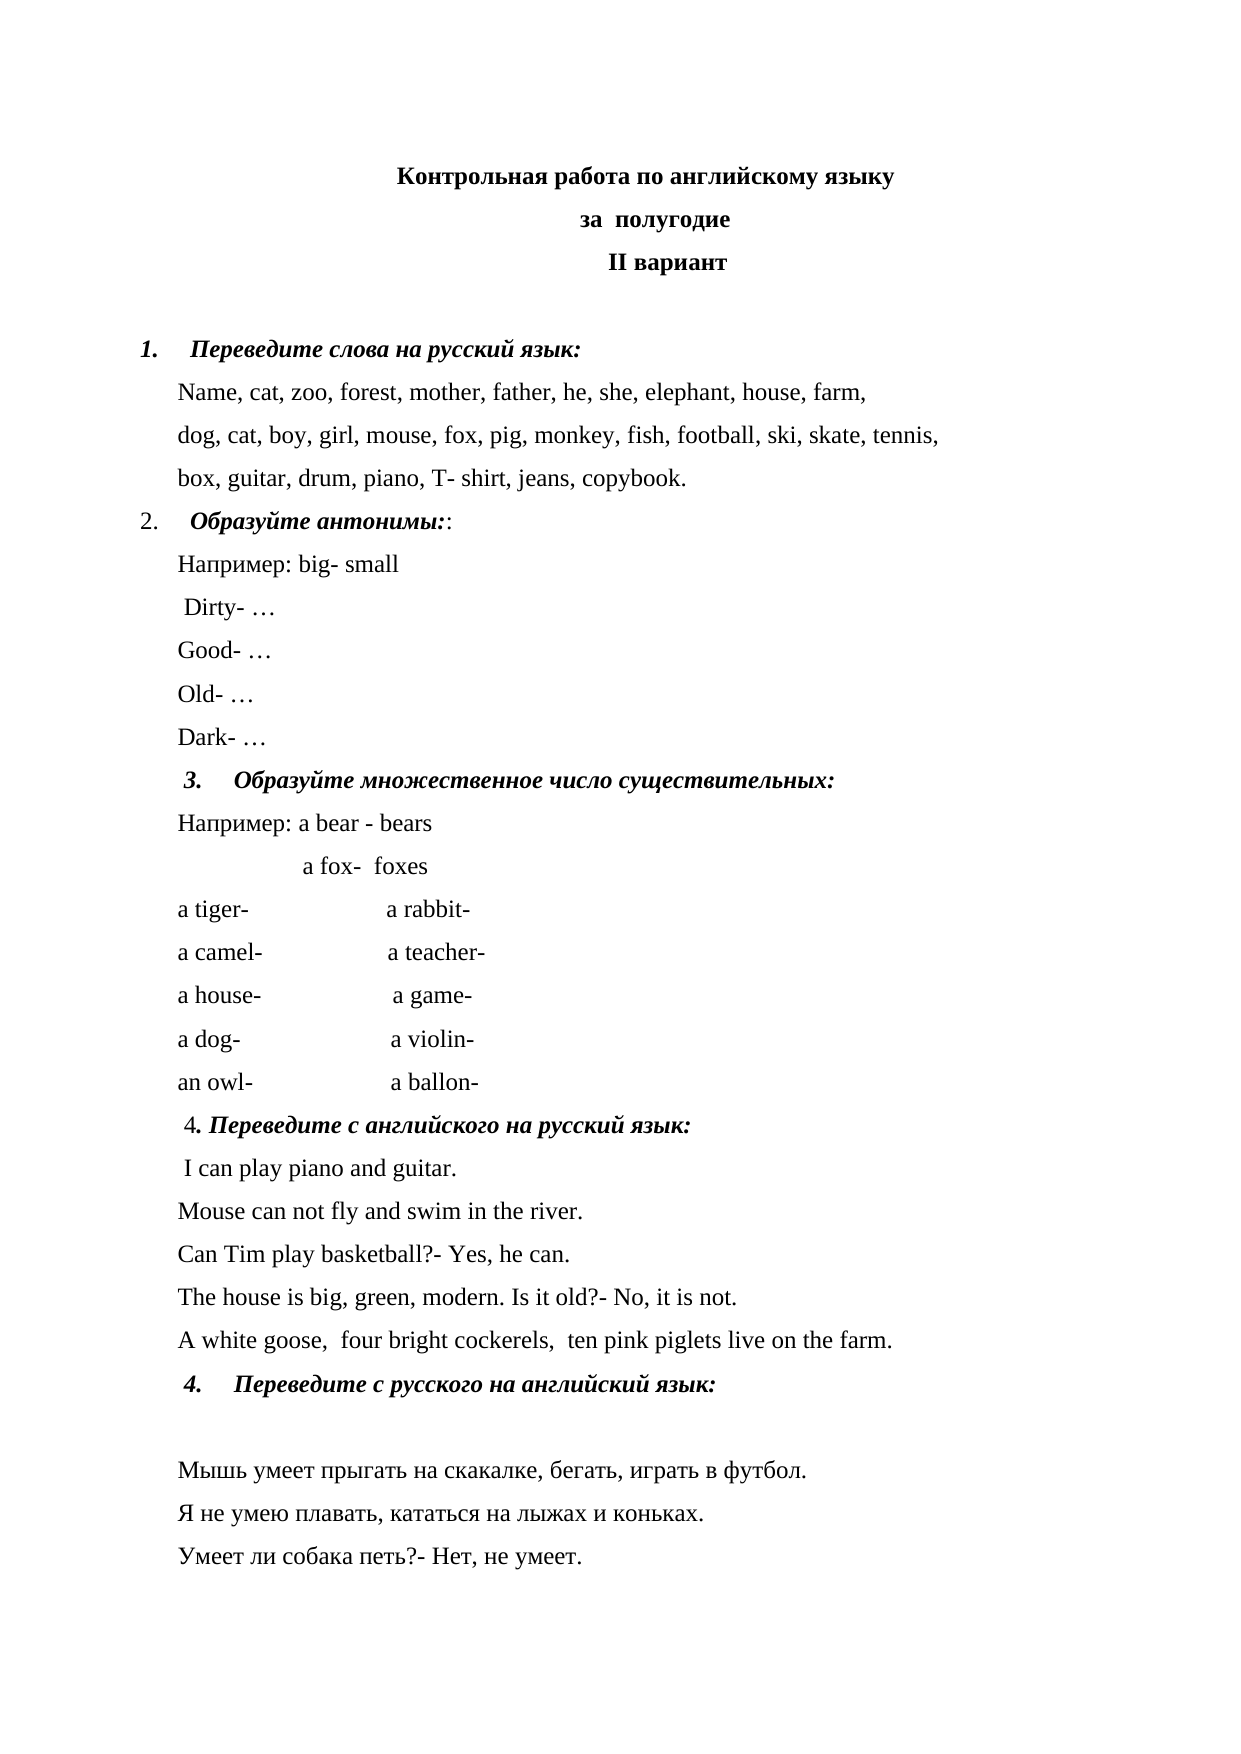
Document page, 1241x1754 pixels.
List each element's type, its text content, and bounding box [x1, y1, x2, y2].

text за полугодие [177, 204, 1152, 233]
text Контрольная работа по английскому языку [140, 161, 1152, 190]
text Can Tim play basketball?- Yes, he can. [177, 1239, 1152, 1268]
text The house is big, green, modern. Is it old?- No, it is not. [177, 1282, 1152, 1311]
text box, guitar, drum, piano, T- shirt, jeans, copybook. [177, 463, 1152, 492]
text a tiger- a rabbit- [177, 894, 1152, 923]
text a camel- a teacher- [177, 937, 1152, 966]
text a fox- foxes [177, 851, 1152, 880]
text Mouse can not fly and swim in the river. [177, 1196, 1152, 1225]
text II вариант [177, 247, 1152, 276]
text Name, cat, zoo, forest, mother, father, he, she, elephant, house, farm, [177, 377, 1152, 406]
text Old- … [177, 679, 1152, 707]
text 1. Переведите слова на русский язык: [140, 334, 1152, 362]
text a house- a game- [177, 981, 1152, 1009]
text Good- … [177, 636, 1152, 664]
text Dark- … [177, 722, 1152, 751]
text Dirty- … [177, 592, 1152, 621]
text Мышь умеет прыгать на скакалке, бегать, играть в футбол. [177, 1455, 1152, 1484]
text I can play piano and guitar. [177, 1153, 1152, 1182]
text 4. Переведите с русского на английский язык: [177, 1369, 1152, 1397]
text dog, cat, boy, girl, mouse, fox, pig, monkey, fish, football, ski, skate, tennis, [177, 420, 1152, 449]
text Например: big- small [177, 549, 1152, 578]
text 2. Образуйте антонимы:: [140, 506, 1152, 535]
text Я не умею плавать, кататься на лыжах и коньках. [177, 1498, 1152, 1527]
text an owl- a ballon- [177, 1067, 1152, 1096]
text 4. Переведите с английского на русский язык: [177, 1110, 1152, 1139]
text Умеет ли собака петь?- Нет, не умеет. [177, 1541, 1152, 1570]
text 3. Образуйте множественное число существительных: [177, 765, 1152, 794]
text A white goose, four bright cockerels, ten pink piglets live on the farm. [177, 1326, 1152, 1354]
text a dog- a violin- [177, 1024, 1152, 1052]
text Например: a bear - bears [177, 808, 1152, 837]
